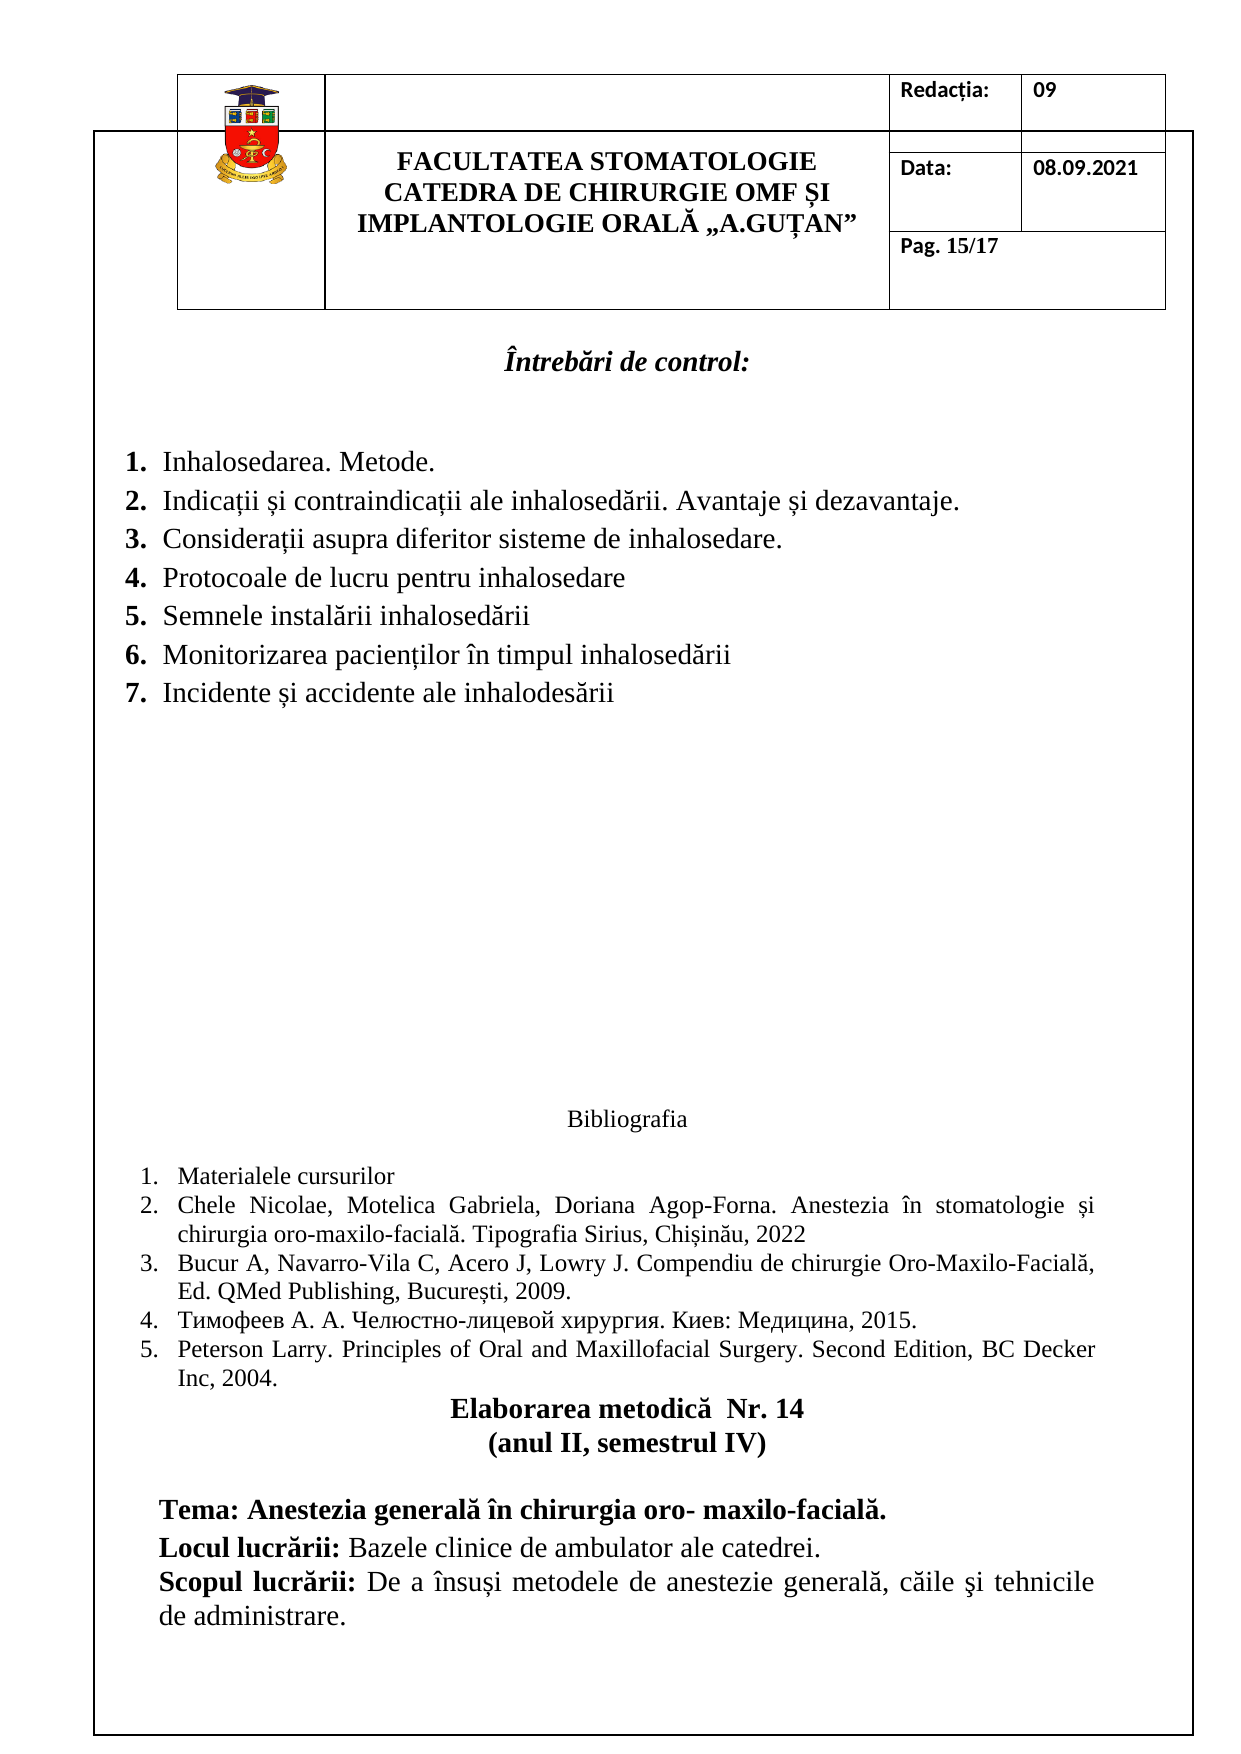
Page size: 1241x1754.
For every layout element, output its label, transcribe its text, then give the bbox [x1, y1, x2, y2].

list Monitorizarea pacienților în timpul inhalosedării [125, 637, 1152, 671]
list Protocoale de lucru pentru inhalosedare [125, 560, 1152, 593]
list Indicații și contraindicații ale inhalosedării. Avantaje și dezavantaje. [125, 483, 1152, 516]
text Bibliografia [158, 1104, 1096, 1133]
text Locul lucrării: Bazele clinice de ambulator ale catedrei. [158, 1531, 1096, 1564]
list Bucur A, Navarro-Vila C, Acero J, Lowry J. Compendiu de chirurgie Oro-Maxilo-Facială, Ed. QMed Publishing, București, 2009. [140, 1248, 1096, 1305]
text (anul II, semestrul IV) [158, 1425, 1096, 1458]
list Semnele instalării inhalosedării [125, 598, 1152, 632]
list Peterson Larry. Principles of Oral and Maxillofacial Surgery. Second Edition, BC Decker Inc, 2004. [140, 1334, 1096, 1391]
text Scopul lucrării: De a însuși metodele de anestezie generală, căile şi tehnicile de administrare. [158, 1564, 1096, 1631]
list Chele Nicolae, Motelica Gabriela, Doriana Agop-Forna. Anestezia în stomatologie și chirurgia oro-maxilo-facială. Tipografia Sirius, Chișinău, 2022 [140, 1190, 1096, 1248]
text Întrebări de control: [158, 344, 1096, 377]
list Inhalosedarea. Metode. [125, 444, 1152, 478]
text Elaborarea metodică Nr. 14 [158, 1391, 1096, 1425]
list Considerații asupra diferitor sisteme de inhalosedare. [125, 521, 1152, 555]
list Тимофеев А. А. Челюстно-лицевой хирургия. Киев: Медицина, 2015. [140, 1305, 1096, 1334]
text Tema: Anestezia generală în chirurgia oro- maxilo-facială. [158, 1492, 1096, 1526]
picture [204, 84, 300, 184]
list Incidente și accidente ale inhalodesării [125, 676, 1152, 709]
list Materialele cursurilor [140, 1161, 1096, 1190]
